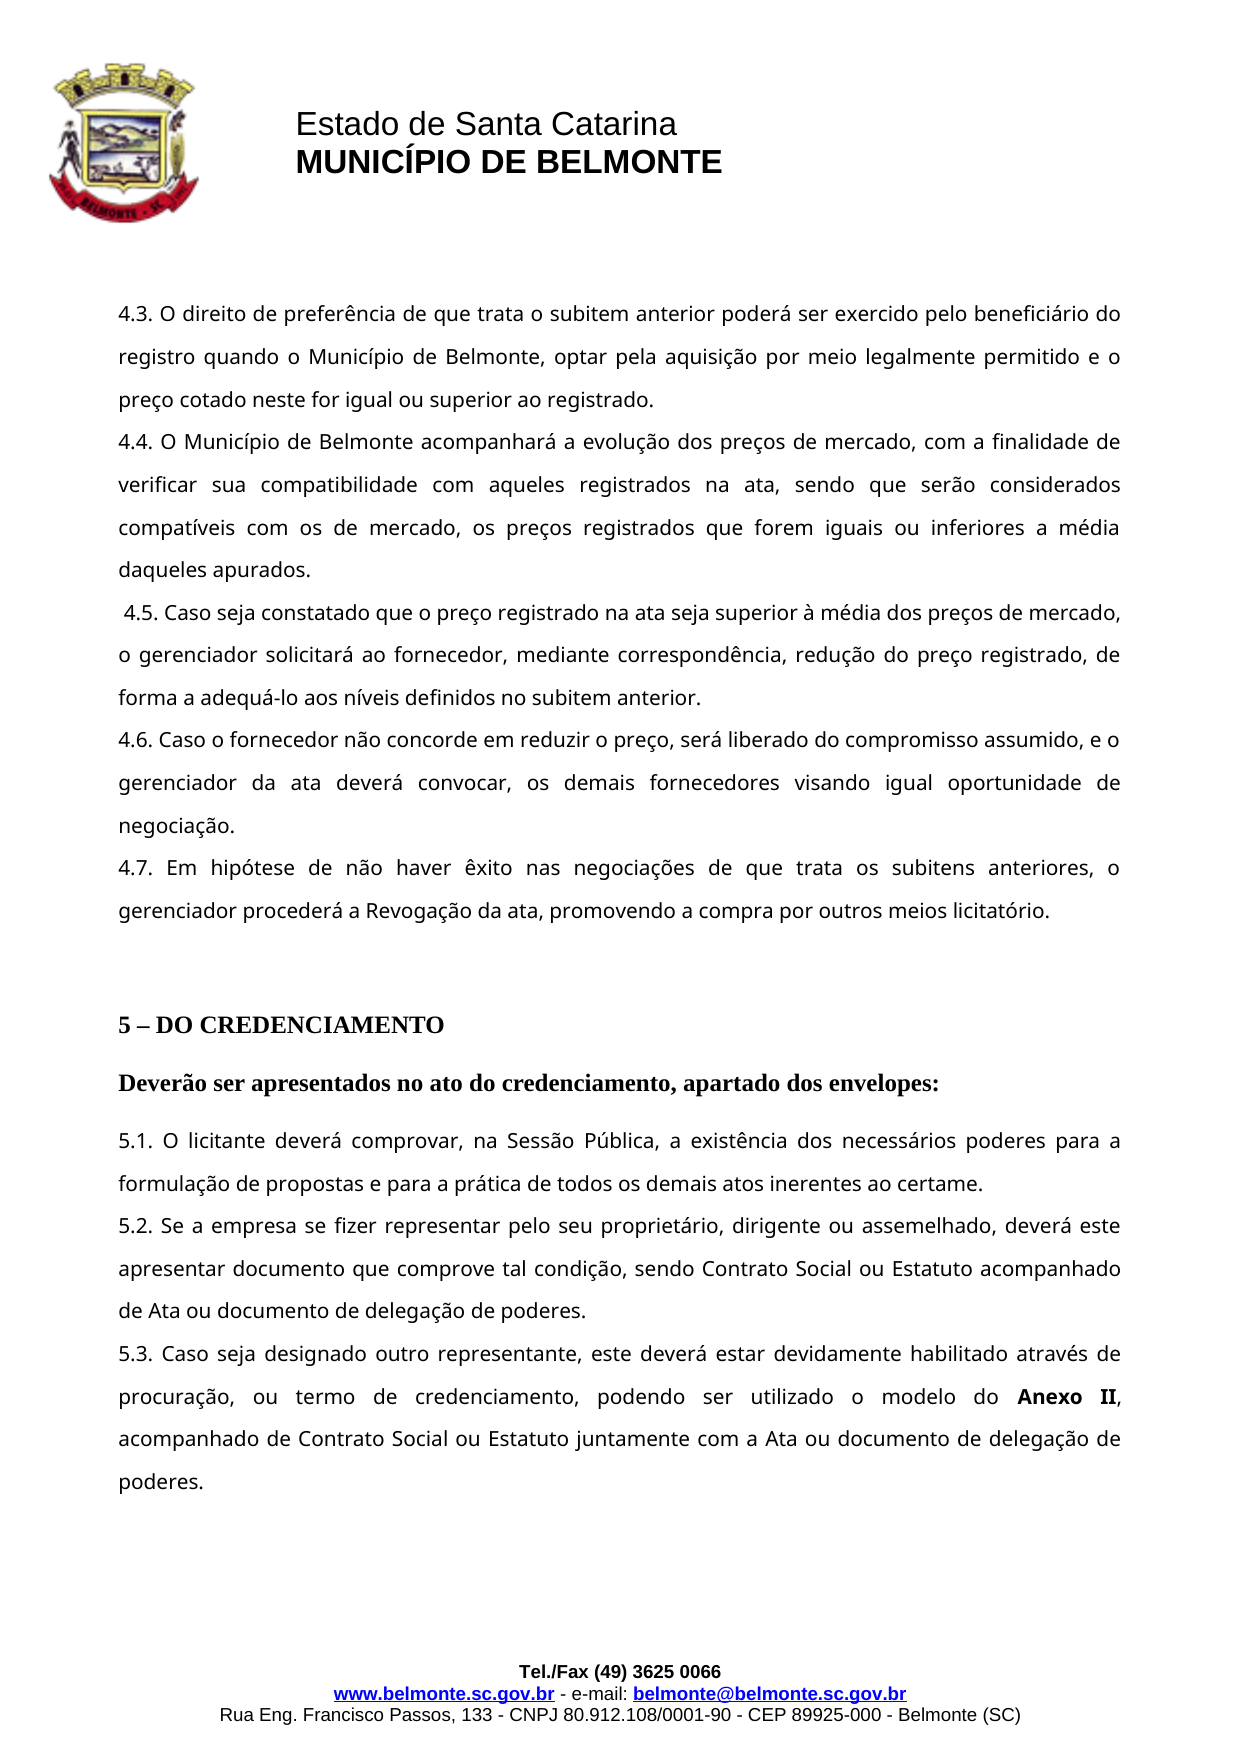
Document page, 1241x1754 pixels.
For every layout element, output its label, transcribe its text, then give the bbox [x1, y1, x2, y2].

text 4.3. O direito de preferência de que trata o subitem anterior poderá ser exercido pelo beneficiário do registro quando o Município de Belmonte, optar pela aquisição por meio legalmente permitido e o preço cotado neste for igual ou superior ao registrado. [118, 299, 1122, 413]
text 5.3. Caso seja designado outro representante, este deverá estar devidamente habilitado através de procuração, ou termo de credenciamento, podendo ser utilizado o modelo do Anexo II, acompanhado de Contrato Social ou Estatuto juntamente com a Ata ou documento de delegação de poderes. [118, 1339, 1122, 1496]
text 4.4. O Município de Belmonte acompanhará a evolução dos preços de mercado, com a finalidade de verificar sua compatibilidade com aqueles registrados na ata, sendo que serão considerados compatíveis com os de mercado, os preços registrados que forem iguais ou inferiores a média daqueles apurados. [118, 427, 1122, 584]
subtitle 5 – DO CREDENCIAMENTO [118, 1010, 1122, 1039]
subtitle Deverão ser apresentados no ato do credenciamento, apartado dos envelopes: [118, 1068, 1122, 1097]
picture [26, 44, 225, 243]
text 5.2. Se a empresa se fizer representar pelo seu proprietário, dirigente ou assemelhado, deverá este apresentar documento que comprove tal condição, sendo Contrato Social ou Estatuto acompanhado de Ata ou documento de delegação de poderes. [118, 1211, 1122, 1325]
text 4.6. Caso o fornecedor não concorde em reduzir o preço, será liberado do compromisso assumido, e o gerenciador da ata deverá convocar, os demais fornecedores visando igual oportunidade de negociação. [118, 726, 1122, 839]
text 5.1. O licitante deverá comprovar, na Sessão Pública, a existência dos necessários poderes para a formulação de propostas e para a prática de todos os demais atos inerentes ao certame. [118, 1126, 1122, 1197]
text 4.5. Caso seja constatado que o preço registrado na ata seja superior à média dos preços de mercado, o gerenciador solicitará ao fornecedor, mediante correspondência, redução do preço registrado, de forma a adequá-lo aos níveis definidos no subitem anterior. [118, 598, 1122, 711]
text 4.7. Em hipótese de não haver êxito nas negociações de que trata os subitens anteriores, o gerenciador procederá a Revogação da ata, promovendo a compra por outros meios licitatório. [118, 853, 1122, 924]
